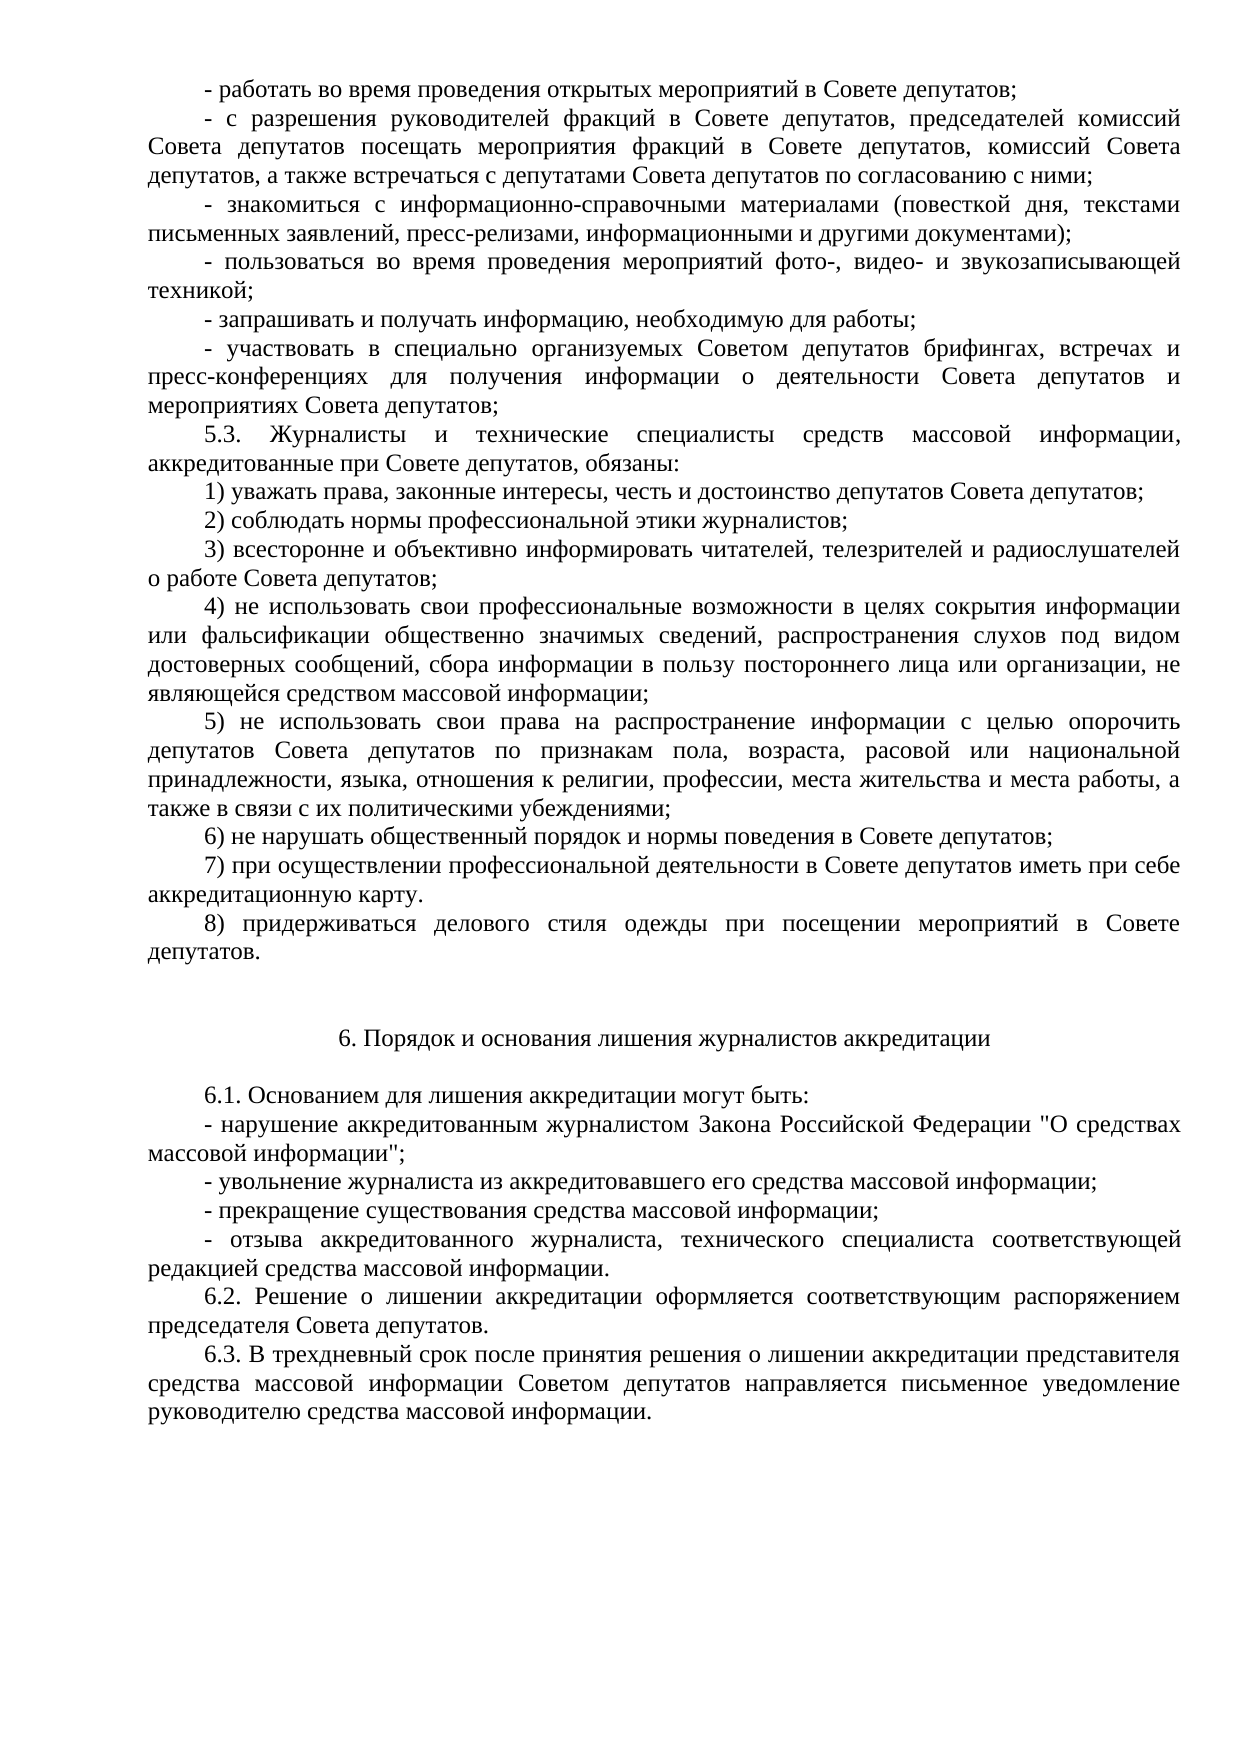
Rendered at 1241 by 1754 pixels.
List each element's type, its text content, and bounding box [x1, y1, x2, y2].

text 5) не использовать свои права на распространение информации с целью опорочить депутатов Совета депутатов по признакам пола, возраста, расовой или национальной принадлежности, языка, отношения к религии, профессии, места жительства и места работы, а также в связи с их политическими убеждениями; [148, 706, 1181, 821]
text - нарушение аккредитованным журналистом Закона Российской Федерации "О средствах массовой информации"; [148, 1109, 1181, 1166]
text 5.3. Журналисты и технические специалисты средств массовой информации, аккредитованные при Совете депутатов, обязаны: [148, 419, 1181, 476]
text - участвовать в специально организуемых Советом депутатов брифингах, встречах и пресс-конференциях для получения информации о деятельности Совета депутатов и мероприятиях Совета депутатов; [148, 333, 1181, 419]
text 4) не использовать свои профессиональные возможности в целях сокрытия информации или фальсификации общественно значимых сведений, распространения слухов под видом достоверных сообщений, сбора информации в пользу постороннего лица или организации, не являющейся средством массовой информации; [148, 591, 1181, 706]
text 1) уважать права, законные интересы, честь и достоинство депутатов Совета депутатов; [148, 476, 1181, 505]
text - работать во время проведения открытых мероприятий в Совете депутатов; [148, 74, 1181, 103]
text - запрашивать и получать информацию, необходимую для работы; [148, 304, 1181, 333]
text 6.2. Решение о лишении аккредитации оформляется соответствующим распоряжением председателя Совета депутатов. [148, 1281, 1181, 1339]
text - знакомиться с информационно-справочными материалами (повесткой дня, текстами письменных заявлений, пресс-релизами, информационными и другими документами); [148, 189, 1181, 246]
text - с разрешения руководителей фракций в Совете депутатов, председателей комиссий Совета депутатов посещать мероприятия фракций в Совете депутатов, комиссий Совета депутатов, а также встречаться с депутатами Совета депутатов по согласованию с ними; [148, 103, 1181, 189]
text 6. Порядок и основания лишения журналистов аккредитации [148, 1023, 1181, 1051]
text 2) соблюдать нормы профессиональной этики журналистов; [148, 505, 1181, 534]
text - пользоваться во время проведения мероприятий фото-, видео- и звукозаписывающей техникой; [148, 246, 1181, 304]
text 3) всесторонне и объективно информировать читателей, телезрителей и радиослушателей о работе Совета депутатов; [148, 534, 1181, 591]
text 6) не нарушать общественный порядок и нормы поведения в Совете депутатов; [148, 821, 1181, 850]
text - отзыва аккредитованного журналиста, технического специалиста соответствующей редакцией средства массовой информации. [148, 1224, 1181, 1281]
text 6.1. Основанием для лишения аккредитации могут быть: [148, 1080, 1181, 1109]
text 8) придерживаться делового стиля одежды при посещении мероприятий в Совете депутатов. [148, 908, 1181, 965]
text 6.3. В трехдневный срок после принятия решения о лишении аккредитации представителя средства массовой информации Советом депутатов направляется письменное уведомление руководителю средства массовой информации. [148, 1339, 1181, 1425]
text - прекращение существования средства массовой информации; [148, 1195, 1181, 1224]
text 7) при осуществлении профессиональной деятельности в Совете депутатов иметь при себе аккредитационную карту. [148, 850, 1181, 908]
text - увольнение журналиста из аккредитовавшего его средства массовой информации; [148, 1166, 1181, 1195]
